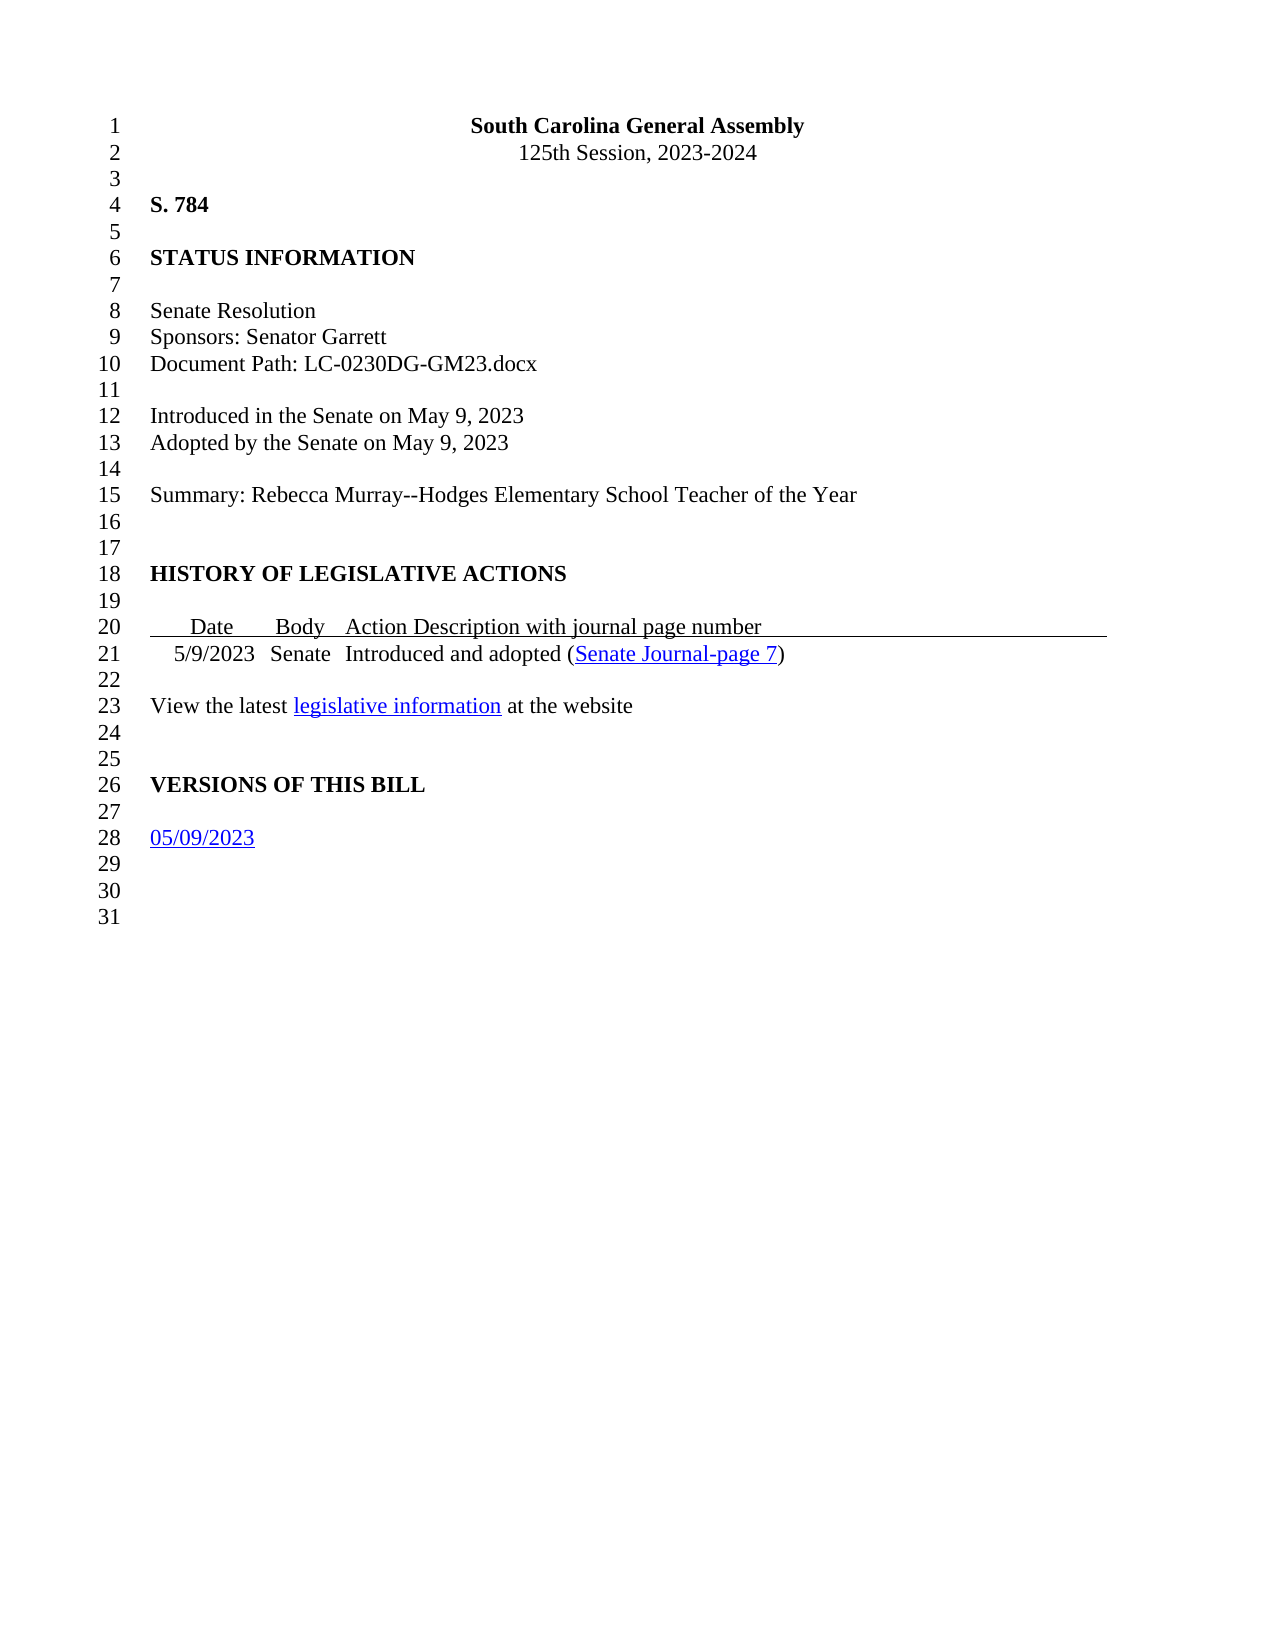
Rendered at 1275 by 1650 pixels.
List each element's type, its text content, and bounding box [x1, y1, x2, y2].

text 125th Session, 2023-2024 [150, 139, 1125, 165]
text South Carolina General Assembly [150, 112, 1125, 139]
text Document Path: LC-0230DG-GM23.docx [150, 350, 1125, 376]
text Sponsors: Senator Garrett [150, 323, 1125, 350]
text Senate Resolution [150, 297, 1125, 323]
text S. 784 [150, 192, 1125, 218]
text Date Body Action Description with journal page number [150, 613, 1125, 639]
text Summary: Rebecca Murray--Hodges Elementary School Teacher of the Year [150, 481, 1125, 508]
text Adopted by the Senate on May 9, 2023 [150, 429, 1125, 455]
text Introduced in the Senate on May 9, 2023 [150, 402, 1125, 429]
text 5/9/2023 Senate Introduced and adopted (Senate Journal-page 7) [150, 639, 1125, 666]
text VERSIONS OF THIS BILL [150, 771, 1125, 798]
text STATUS INFORMATION [150, 244, 1125, 271]
text HISTORY OF LEGISLATIVE ACTIONS [150, 561, 1125, 587]
text View the latest legislative information at the website [150, 692, 1125, 719]
text 05/09/2023 [150, 824, 1125, 850]
